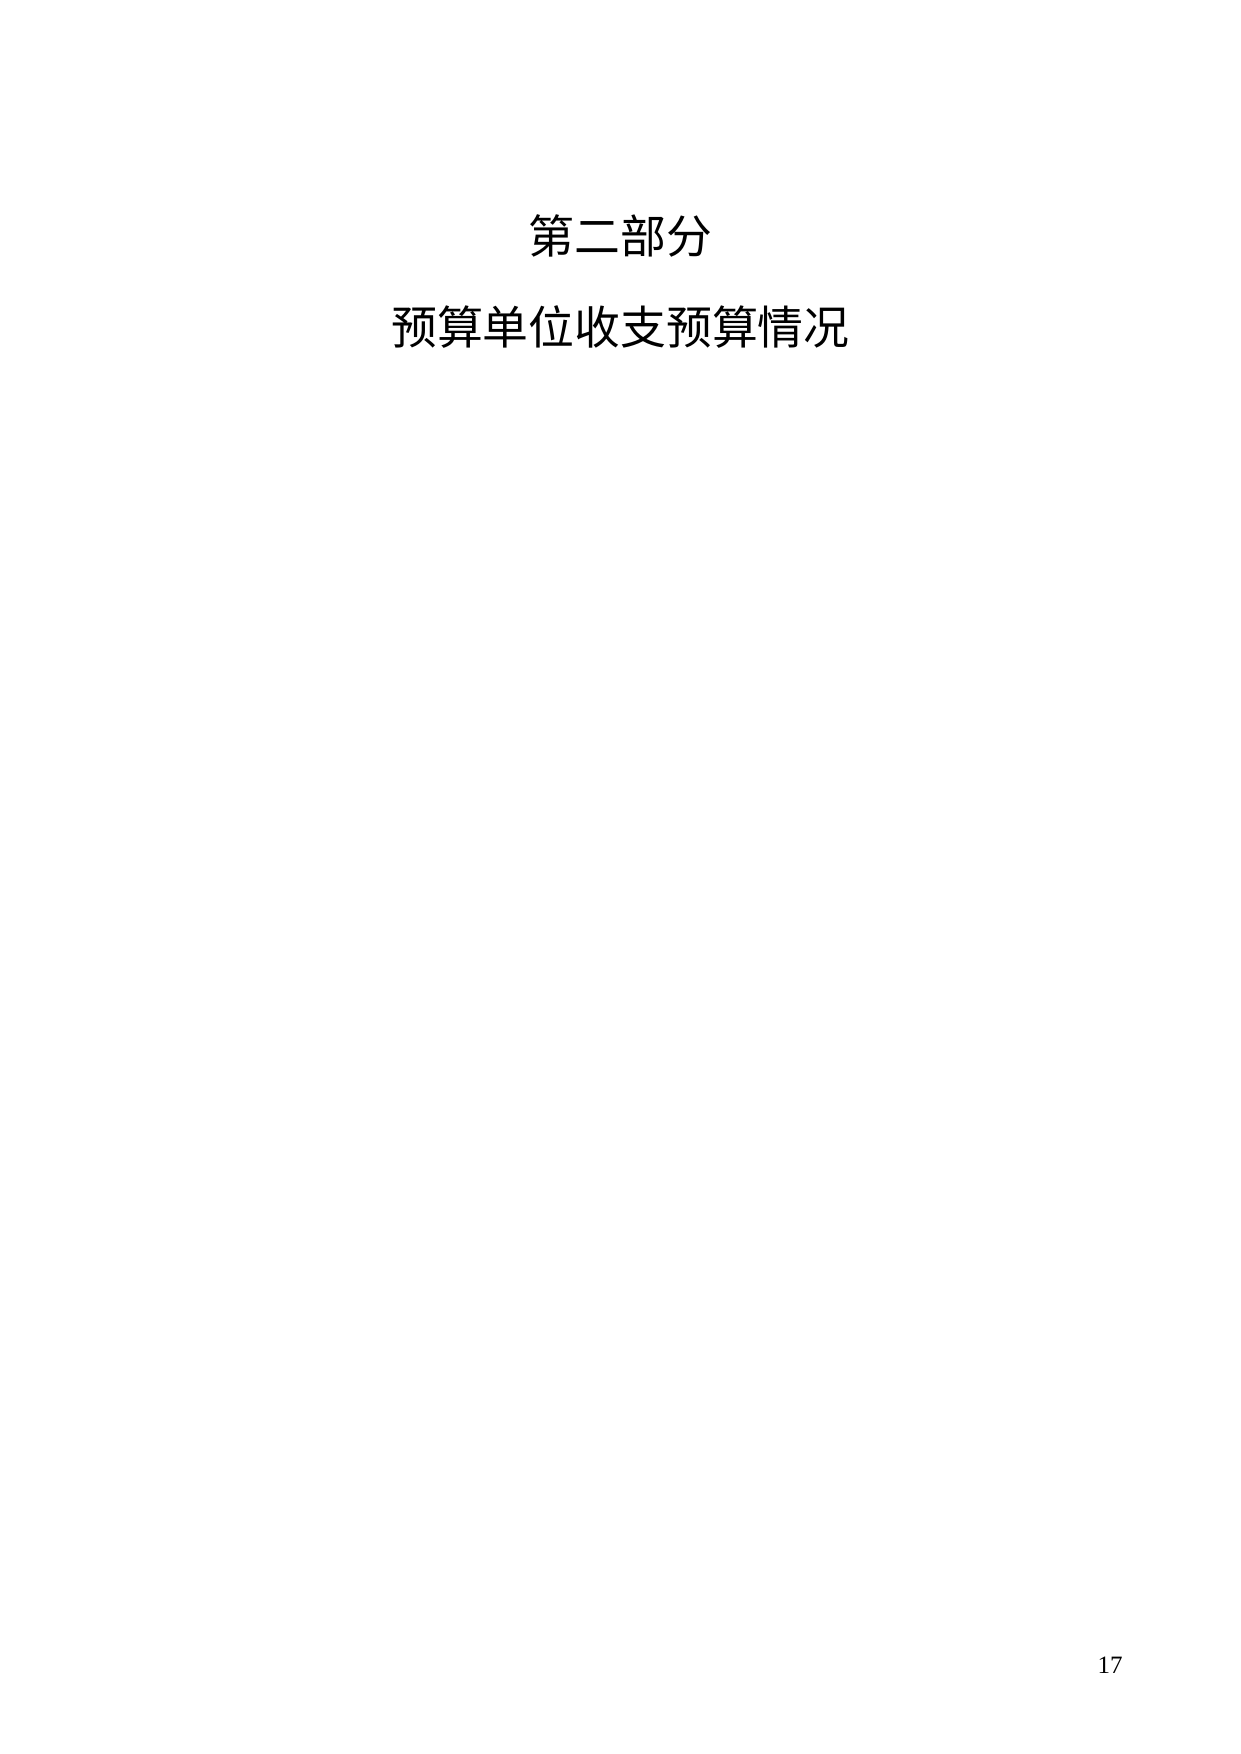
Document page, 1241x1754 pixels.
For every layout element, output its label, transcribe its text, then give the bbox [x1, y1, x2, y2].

text 预算单位收支预算情况 [118, 296, 1122, 358]
text 第二部分 [118, 204, 1122, 267]
